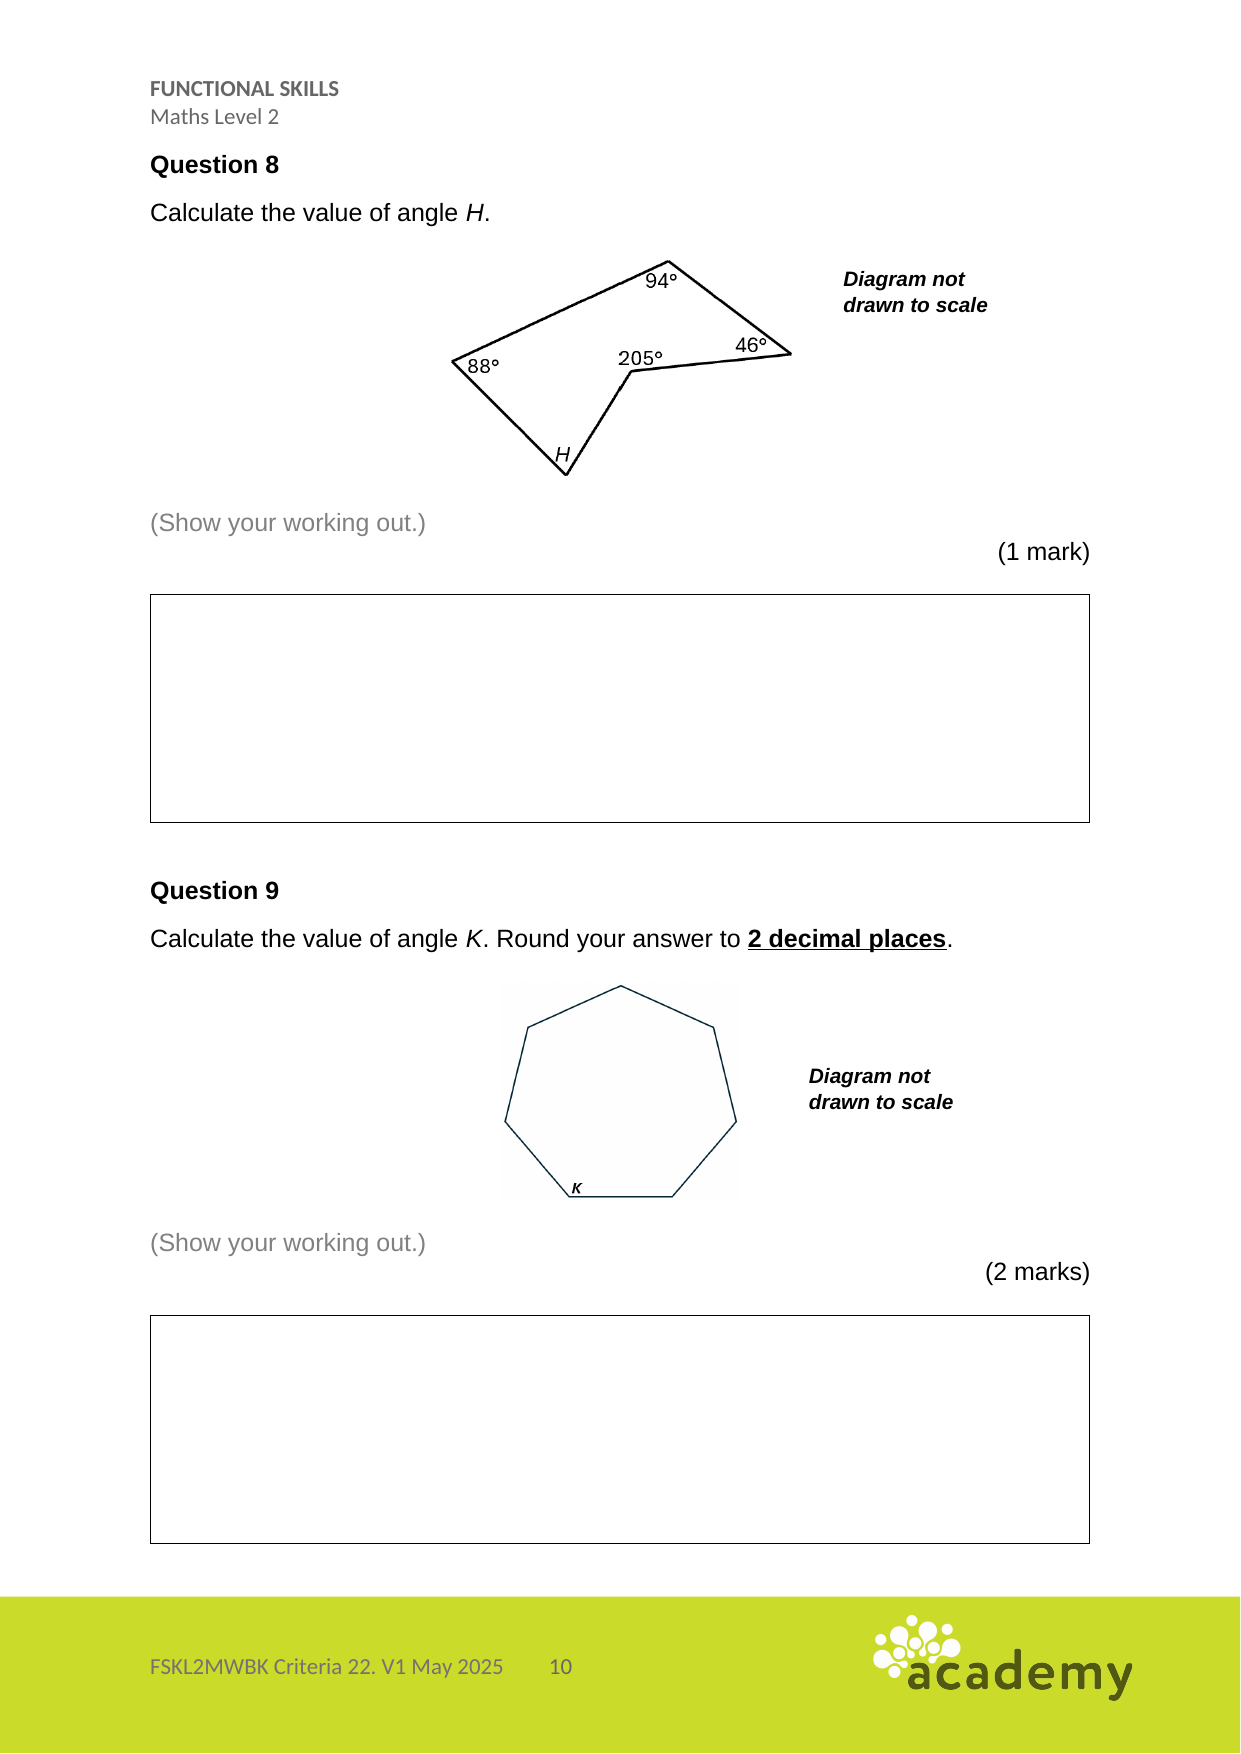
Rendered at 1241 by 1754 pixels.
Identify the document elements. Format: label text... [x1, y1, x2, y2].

picture [446, 255, 795, 479]
picture [873, 1615, 1133, 1701]
text (Show your working out.) [150, 1228, 1090, 1257]
picture [500, 981, 740, 1200]
text Question 8 [150, 150, 1090, 179]
text (1 mark) [150, 537, 1090, 565]
table_header [151, 595, 1089, 822]
text Calculate the value of angle H. [150, 198, 1090, 226]
table_header [151, 1316, 1089, 1543]
text Question 9 [150, 876, 1090, 905]
text (Show your working out.) [150, 508, 1090, 537]
text Calculate the value of angle K. Round your answer to 2 decimal places. [150, 924, 1090, 952]
text (2 marks) [150, 1257, 1090, 1286]
